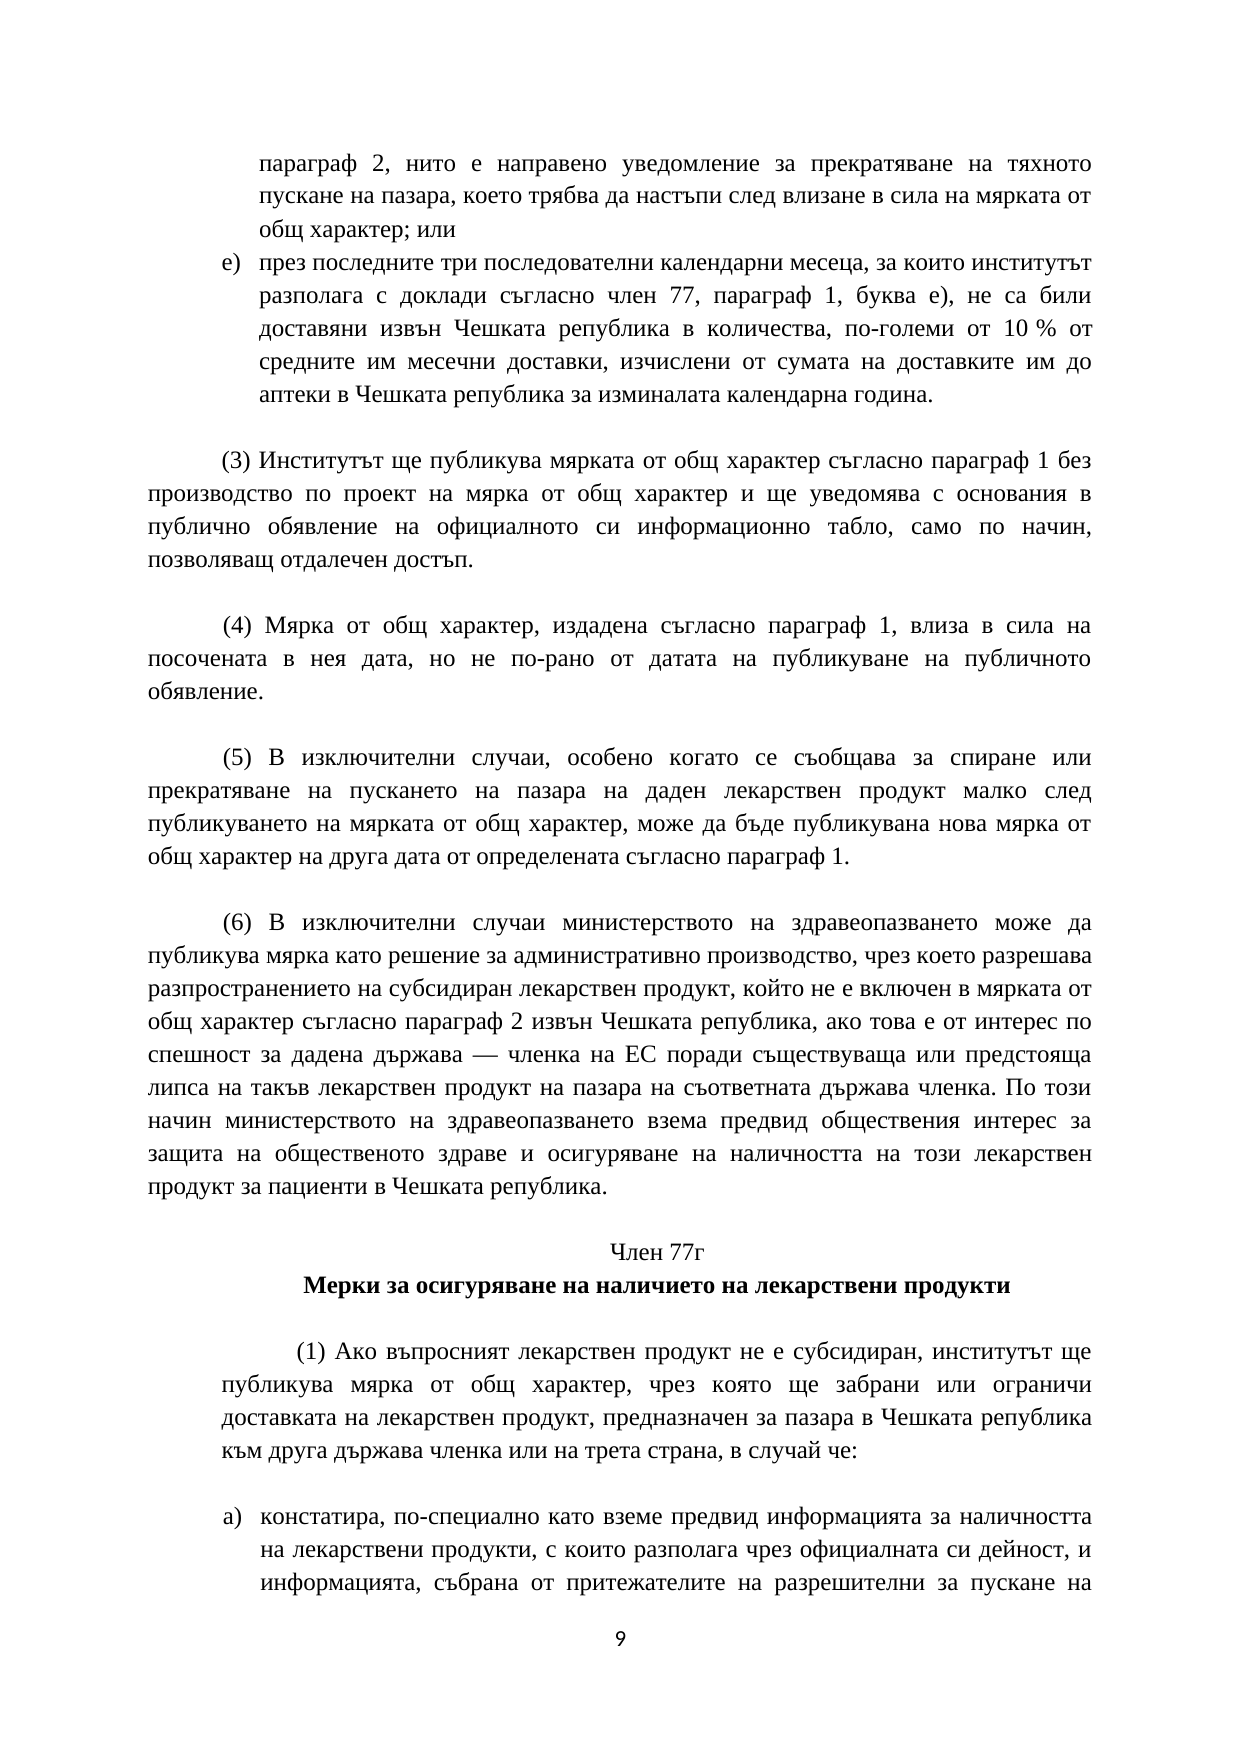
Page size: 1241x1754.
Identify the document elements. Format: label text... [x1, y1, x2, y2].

text (5) В изключителни случаи, особено когато се съобщава за спиране или прекратяване на пускането на пазара на даден лекарствен продукт малко след публикуването на мярката от общ характер, може да бъде публикувана нова мярка от общ характер на друга дата от определената съгласно параграф 1. [148, 742, 1093, 870]
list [223, 1501, 1093, 1596]
text Член 77г [221, 1237, 1093, 1266]
text Мерки за осигуряване на наличието на лекарствени продукти [221, 1270, 1093, 1299]
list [221, 148, 1093, 242]
text (3) Институтът ще публикува мярката от общ характер съгласно параграф 1 без производство по проект на мярка от общ характер и ще уведомява с основания в публично обявление на официалното си информационно табло, само по начин, позволяващ отдалечен достъп. [148, 445, 1093, 573]
text (6) В изключителни случаи министерството на здравеопазването може да публикува мярка като решение за административно производство, чрез което разрешава разпространението на субсидиран лекарствен продукт, който не е включен в мярката от общ характер съгласно параграф 2 извън Чешката република, ако това е от интерес по спешност за дадена държава — членка на ЕС поради съществуваща или предстояща липса на такъв лекарствен продукт на пазара на съответната държава членка. По този начин министерството на здравеопазването взема предвид обществения интерес за защита на общественото здраве и осигуряване на наличността на този лекарствен продукт за пациенти в Чешката република. [148, 907, 1093, 1200]
text (1) Ако въпросният лекарствен продукт не е субсидиран, институтът ще публикува мярка от общ характер, чрез която ще забрани или ограничи доставката на лекарствен продукт, предназначен за пазара в Чешката република към друга държава членка или на трета страна, в случай че: [221, 1336, 1093, 1464]
list през последните три последователни календарни месеца, за които институтът разполага с доклади съгласно член 77, параграф 1, буква е), не са били доставяни извън Чешката република в количества, по-големи от 10 % от средните им месечни доставки, изчислени от сумата на доставките им до аптеки в Чешката република за изминалата календарна година. [221, 247, 1093, 407]
text (4) Мярка от общ характер, издадена съгласно параграф 1, влиза в сила на посочената в нея дата, но не по-рано от датата на публикуване на публичното обявление. [148, 610, 1093, 705]
